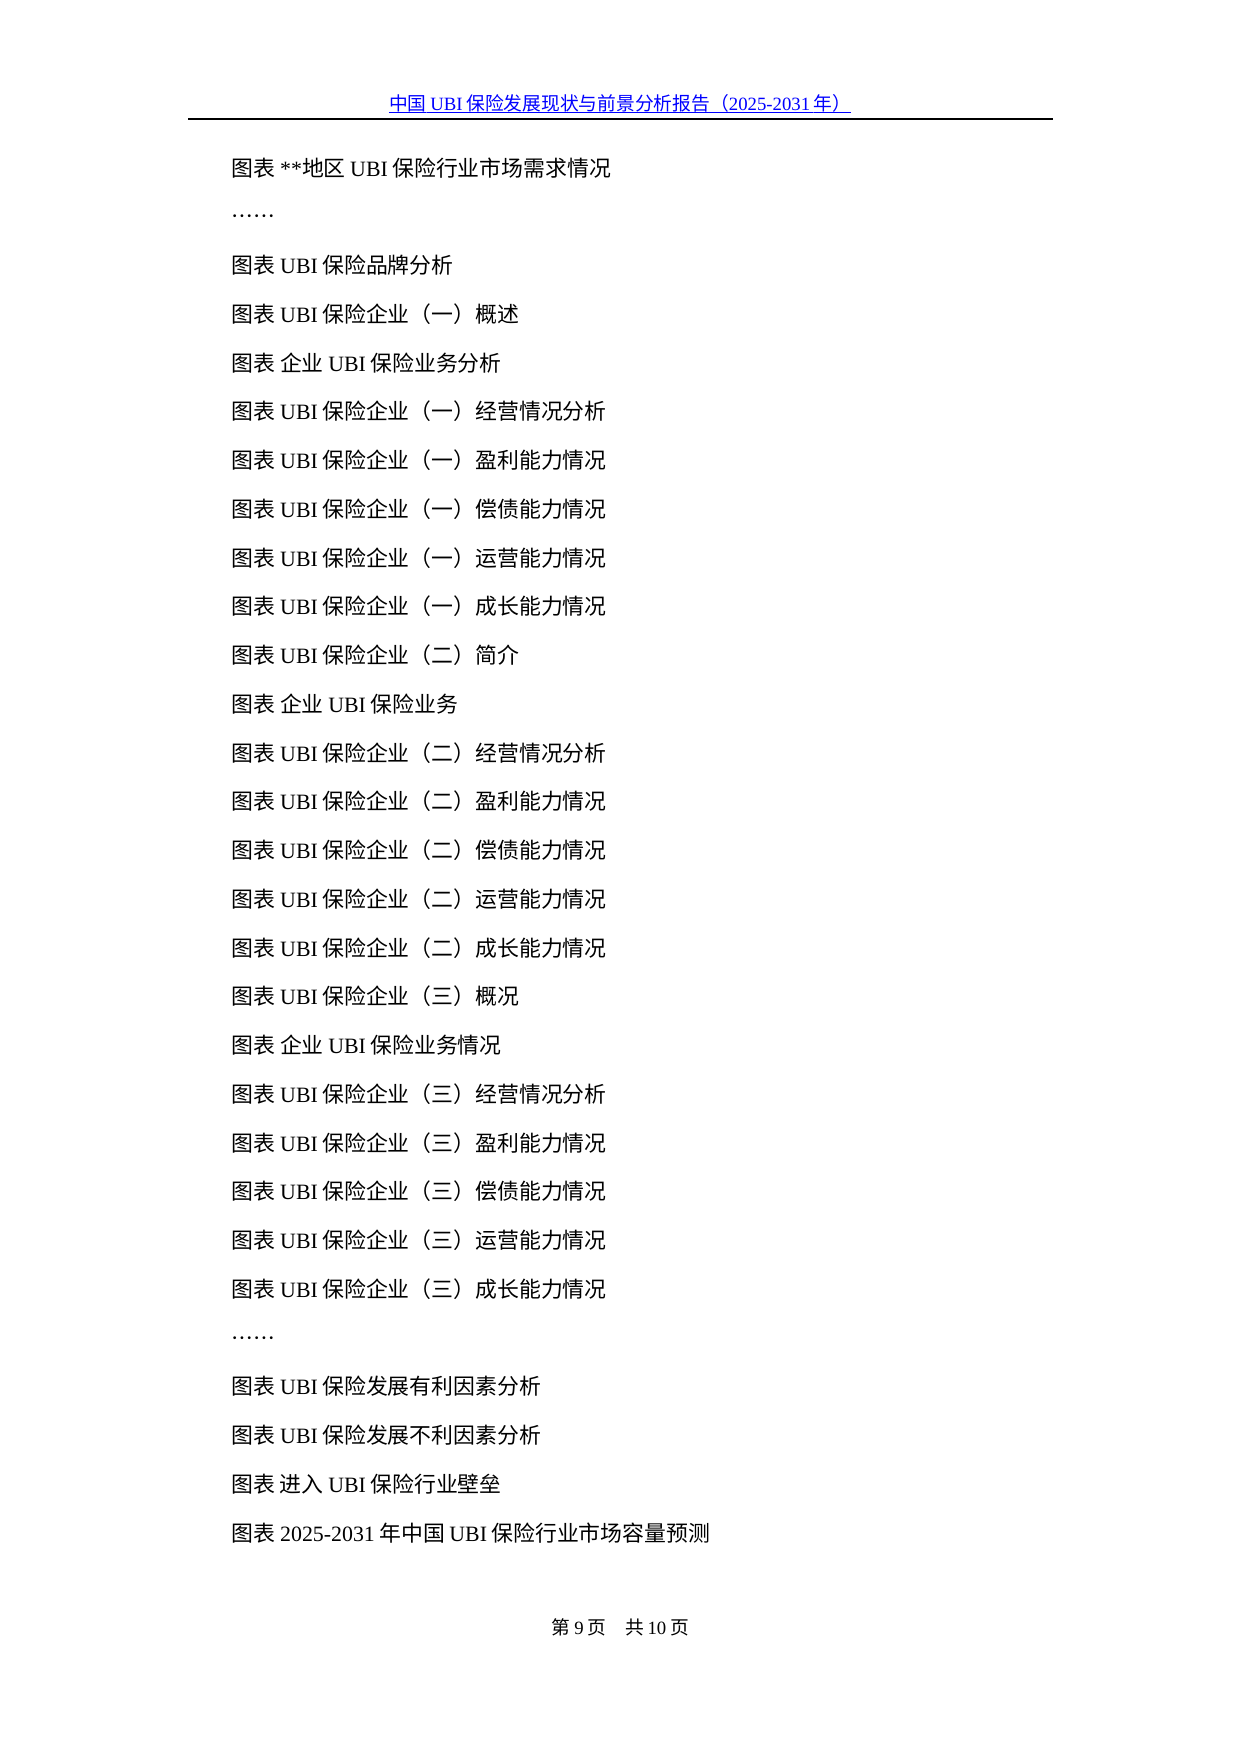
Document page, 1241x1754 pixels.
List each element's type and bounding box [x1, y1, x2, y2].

text [187, 150, 1053, 1548]
